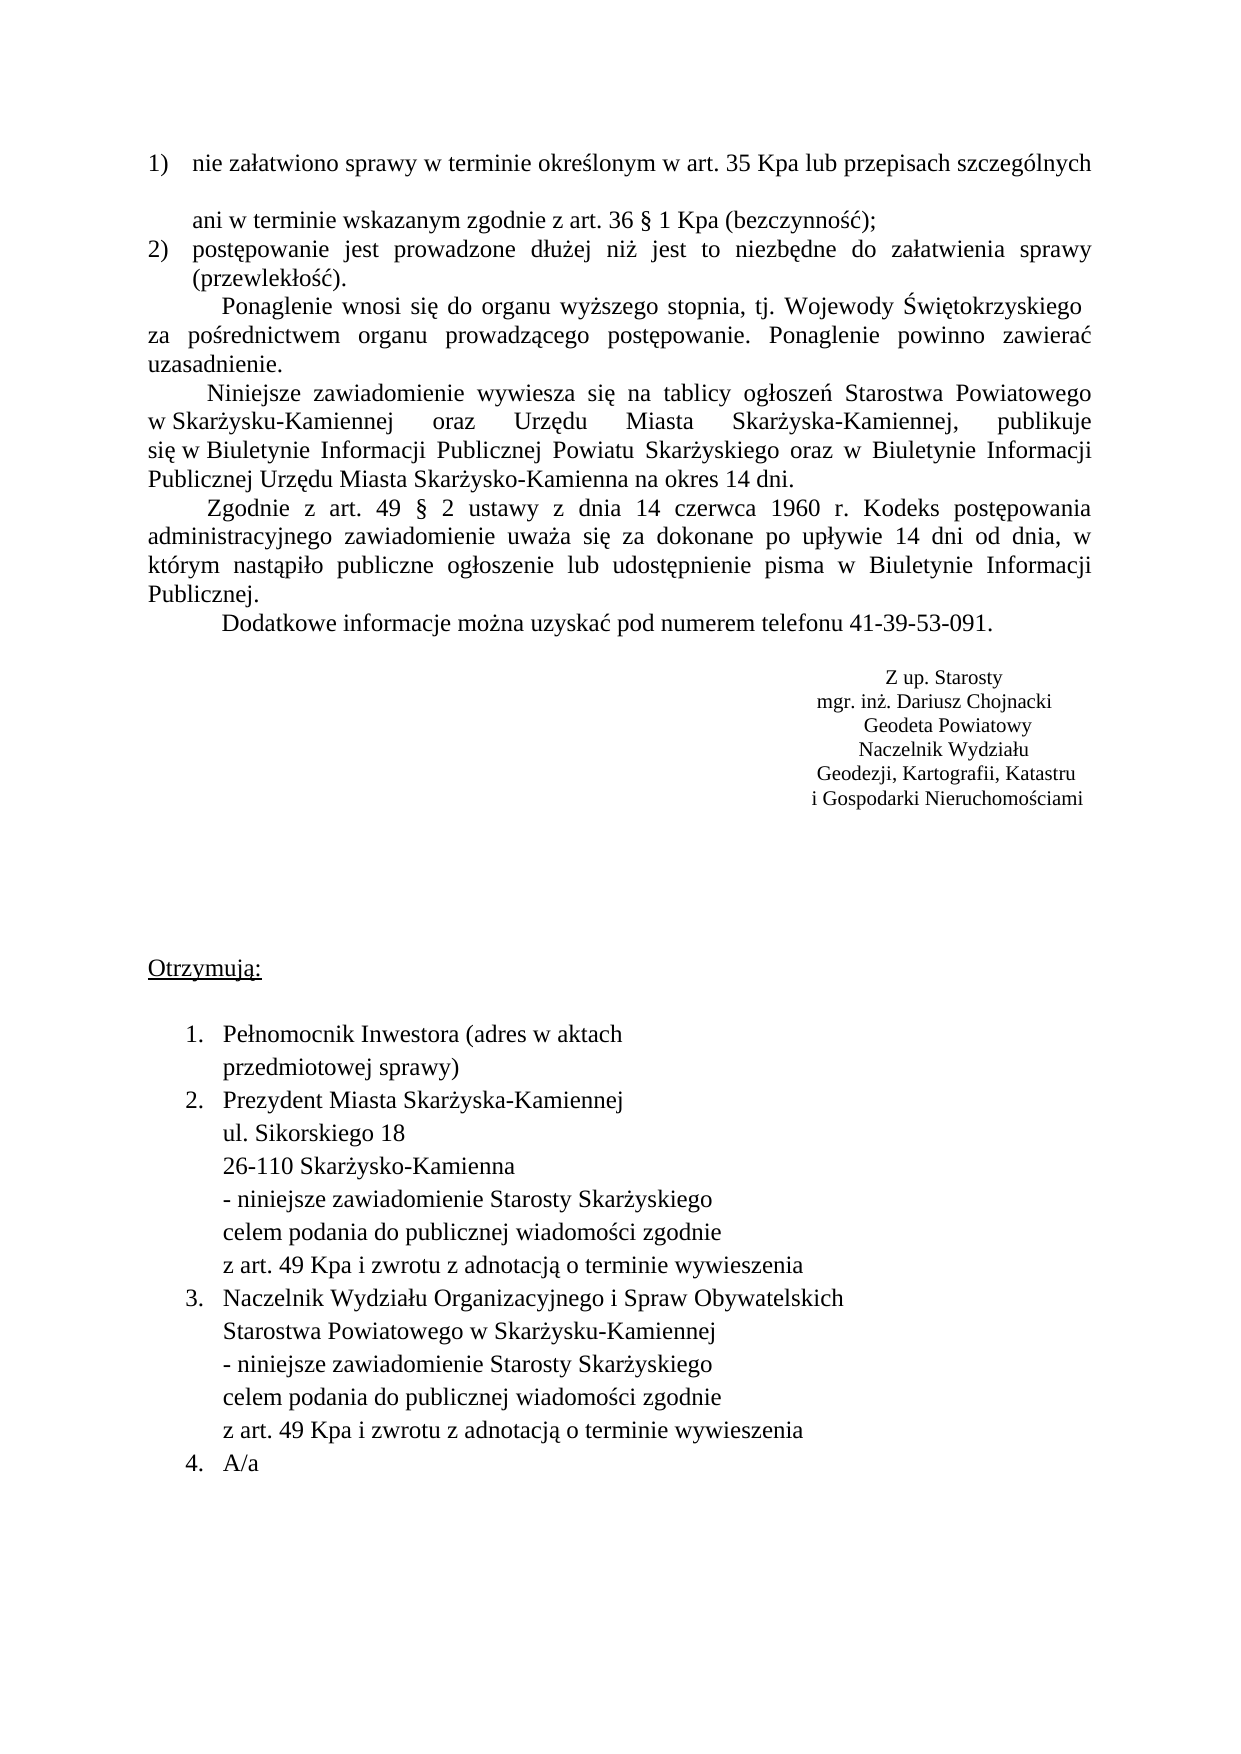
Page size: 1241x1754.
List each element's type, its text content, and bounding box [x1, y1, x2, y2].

list ul. Sikorskiego 18 [223, 1118, 1093, 1147]
list Naczelnik Wydziału Organizacyjnego i Spraw Obywatelskich [185, 1283, 1093, 1312]
list z art. 49 Kpa i zwrotu z adnotacją o terminie wywieszenia [223, 1416, 1093, 1444]
list Pełnomocnik Inwestora (adres w aktach [185, 1019, 1093, 1048]
text Geodeta Powiatowy [811, 713, 1093, 737]
list Starostwa Powiatowego w Skarżysku-Kamiennej [223, 1316, 1093, 1345]
list celem podania do publicznej wiadomości zgodnie [223, 1217, 1093, 1246]
list 26-110 Skarżysko-Kamienna [223, 1151, 1093, 1180]
list A/a [185, 1448, 1093, 1477]
text Otrzymują: [148, 953, 1093, 982]
text Geodezji, Kartografii, Katastru [811, 761, 1093, 785]
text Z up. Starosty [811, 665, 1093, 689]
list celem podania do publicznej wiadomości zgodnie [223, 1382, 1093, 1411]
text Dodatkowe informacje można uzyskać pod numerem telefonu 41-39-53-091. [148, 608, 1093, 636]
list Prezydent Miasta Skarżyska-Kamiennej [185, 1085, 1093, 1114]
list nie załatwiono sprawy w terminie określonym w art. 35 Kpa lub przepisach szczególnych ani w terminie wskazanym zgodnie z art. 36 § 1 Kpa (bezczynność); [148, 148, 1093, 234]
text mgr. inż. Dariusz Chojnacki [811, 689, 1093, 713]
text Ponaglenie wnosi się do organu wyższego stopnia, tj. Wojewody Świętokrzyskiego za pośrednictwem organu prowadzącego postępowanie. Ponaglenie powinno zawierać uzasadnienie. [148, 291, 1093, 378]
list - niniejsze zawiadomienie Starosty Skarżyskiego [223, 1349, 1093, 1378]
list przedmiotowej sprawy) [223, 1052, 1093, 1081]
text Niniejsze zawiadomienie wywiesza się na tablicy ogłoszeń Starostwa Powiatowego w Skarżysku-Kamiennej oraz Urzędu Miasta Skarżyska-Kamiennej, publikuje się w Biuletynie Informacji Publicznej Powiatu Skarżyskiego oraz w Biuletynie Informacji Publicznej Urzędu Miasta Skarżysko-Kamienna na okres 14 dni. [148, 378, 1093, 493]
text i Gospodarki Nieruchomościami [811, 785, 1093, 809]
list - niniejsze zawiadomienie Starosty Skarżyskiego [223, 1184, 1093, 1213]
text Naczelnik Wydziału [811, 737, 1093, 761]
text Zgodnie z art. 49 § 2 ustawy z dnia 14 czerwca 1960 r. Kodeks postępowania administracyjnego zawiadomienie uważa się za dokonane po upływie 14 dni od dnia, w którym nastąpiło publiczne ogłoszenie lub udostępnienie pisma w Biuletynie Informacji Publicznej. [148, 493, 1093, 608]
list postępowanie jest prowadzone dłużej niż jest to niezbędne do załatwienia sprawy (przewlekłość). [148, 234, 1093, 291]
list z art. 49 Kpa i zwrotu z adnotacją o terminie wywieszenia [223, 1250, 1093, 1279]
